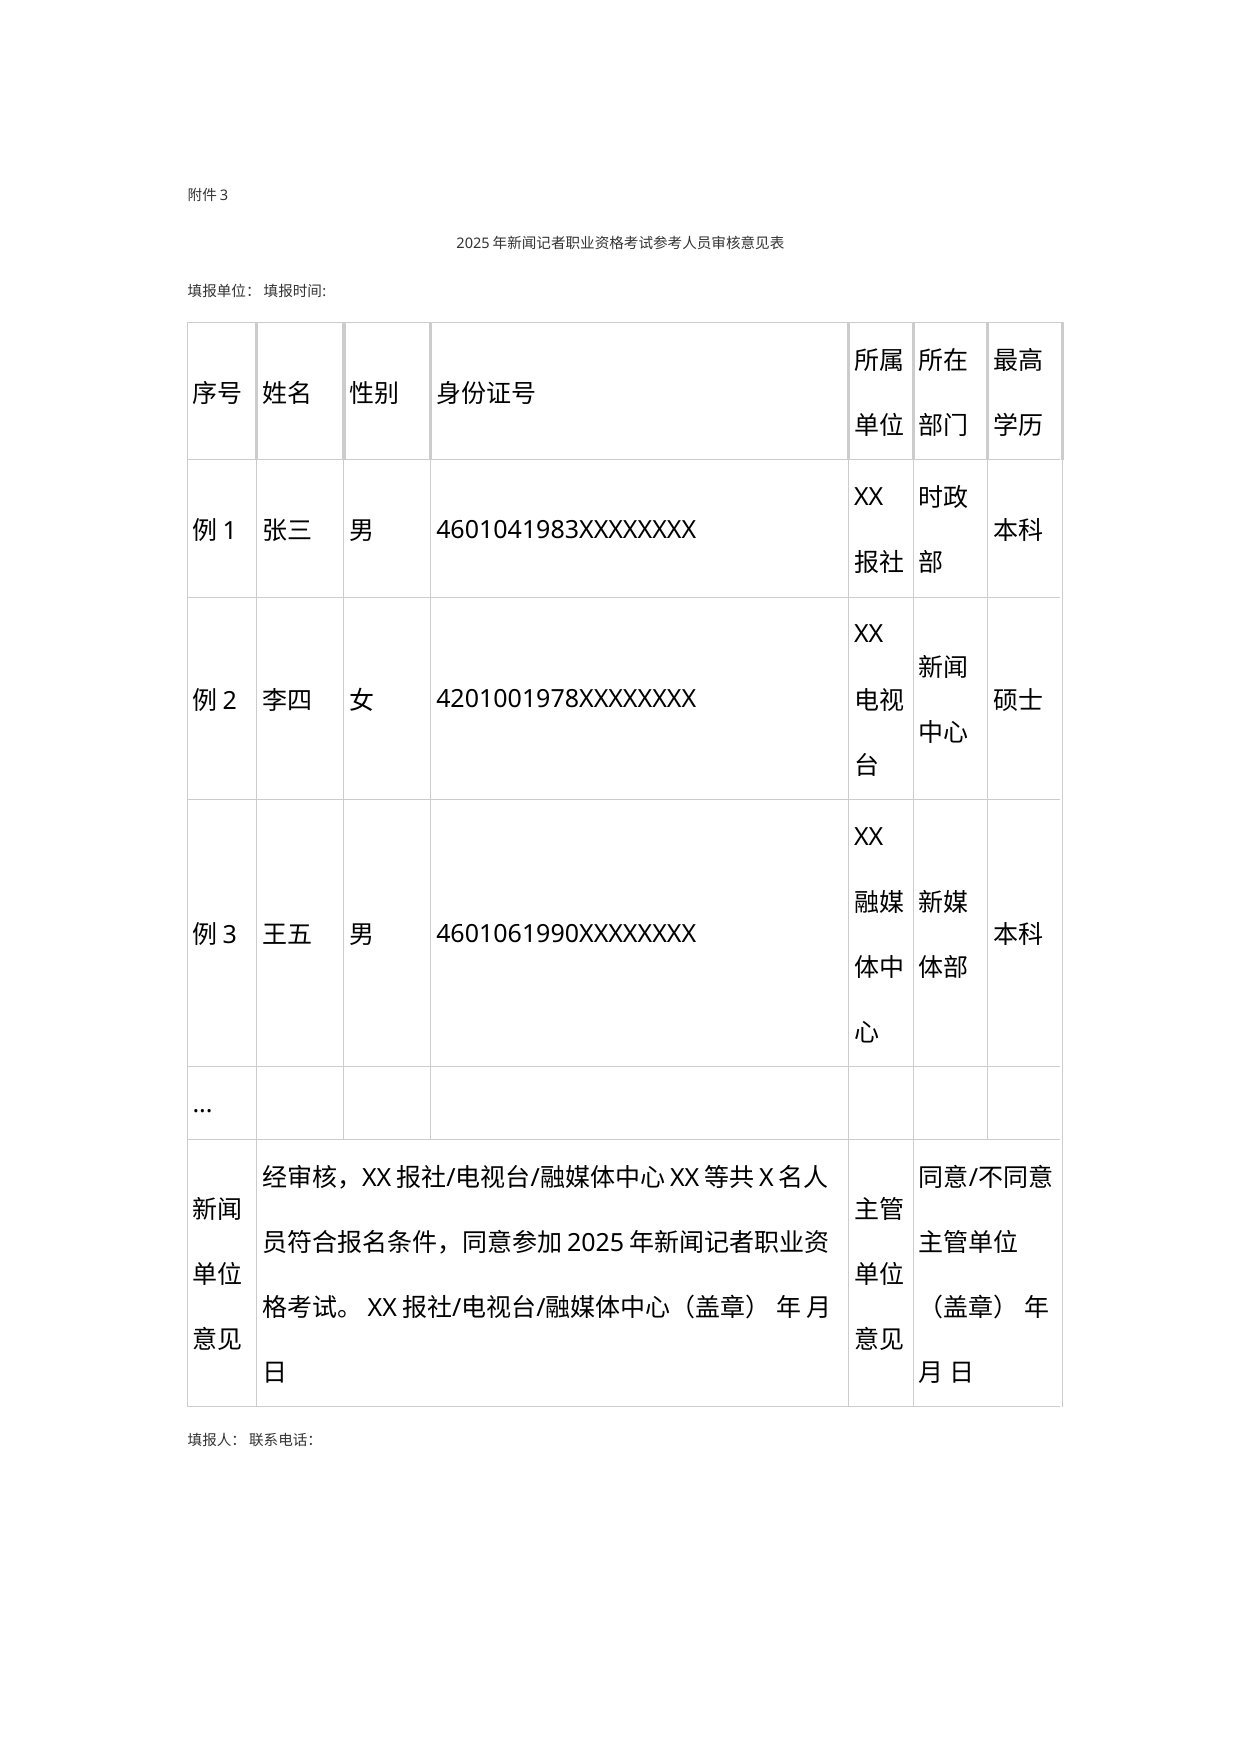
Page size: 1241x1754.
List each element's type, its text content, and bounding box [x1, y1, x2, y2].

table_cell 时政部 [914, 460, 987, 597]
table_cell ... [188, 1067, 256, 1138]
table_header 身份证号 [432, 323, 847, 459]
table_cell 经审核，XX报社/电视台/融媒体中心XX等共X名人员符合报名条件，同意参加2025年新闻记者职业资格考试。 XX报社/电视台/融媒体中心（盖章） 年 月 日 [257, 1140, 848, 1406]
table_cell 男 [344, 460, 430, 597]
table_cell 同意/不同意 主管单位（盖章） 年 月 日 [914, 1139, 1062, 1406]
table_cell [431, 1067, 848, 1138]
table_cell [257, 1067, 343, 1138]
table_cell 本科 [988, 799, 1062, 1066]
table_cell 李四 [257, 598, 343, 799]
table_cell 本科 [988, 459, 1062, 597]
table_cell [988, 1066, 1062, 1138]
table_cell 主管 单位 意见 [849, 1140, 913, 1406]
table_header 最高学历 [989, 323, 1061, 459]
table_header 序号 [188, 323, 255, 459]
table_header 姓名 [258, 323, 342, 459]
table_header 所属单位 [850, 323, 912, 459]
table_cell 4201001978XXXXXXXX [431, 598, 848, 799]
table_cell [344, 1067, 430, 1138]
table_cell 例2 [188, 598, 256, 799]
table_cell 张三 [257, 460, 343, 597]
table_cell [849, 1067, 913, 1138]
table_cell 例1 [188, 460, 256, 597]
table_cell 新闻单位意见 [188, 1140, 256, 1406]
table_cell 新闻中心 [914, 598, 987, 799]
table_cell 硕士 [988, 597, 1062, 799]
table_cell 新媒体部 [914, 800, 987, 1066]
table_cell [914, 1067, 987, 1138]
text 填报人： 联系电话： [187, 1422, 1053, 1455]
table_cell 女 [344, 598, 430, 799]
table_cell 4601061990XXXXXXXX [431, 800, 848, 1066]
text 填报单位： 填报时间: [187, 274, 1053, 306]
table_cell XX电视台 [849, 598, 913, 799]
table_cell 4601041983XXXXXXXX [431, 460, 848, 597]
table_cell 王五 [257, 800, 343, 1066]
table_cell 男 [344, 800, 430, 1066]
text 附件3 [187, 178, 1053, 210]
text 2025年新闻记者职业资格考试参考人员审核意见表 [187, 226, 1053, 258]
table_cell 例3 [188, 800, 256, 1066]
table_cell XX报社 [849, 460, 913, 597]
table_cell XX融媒体中心 [849, 800, 913, 1066]
table_header 性别 [346, 323, 429, 459]
table_header 所在部门 [915, 323, 986, 459]
